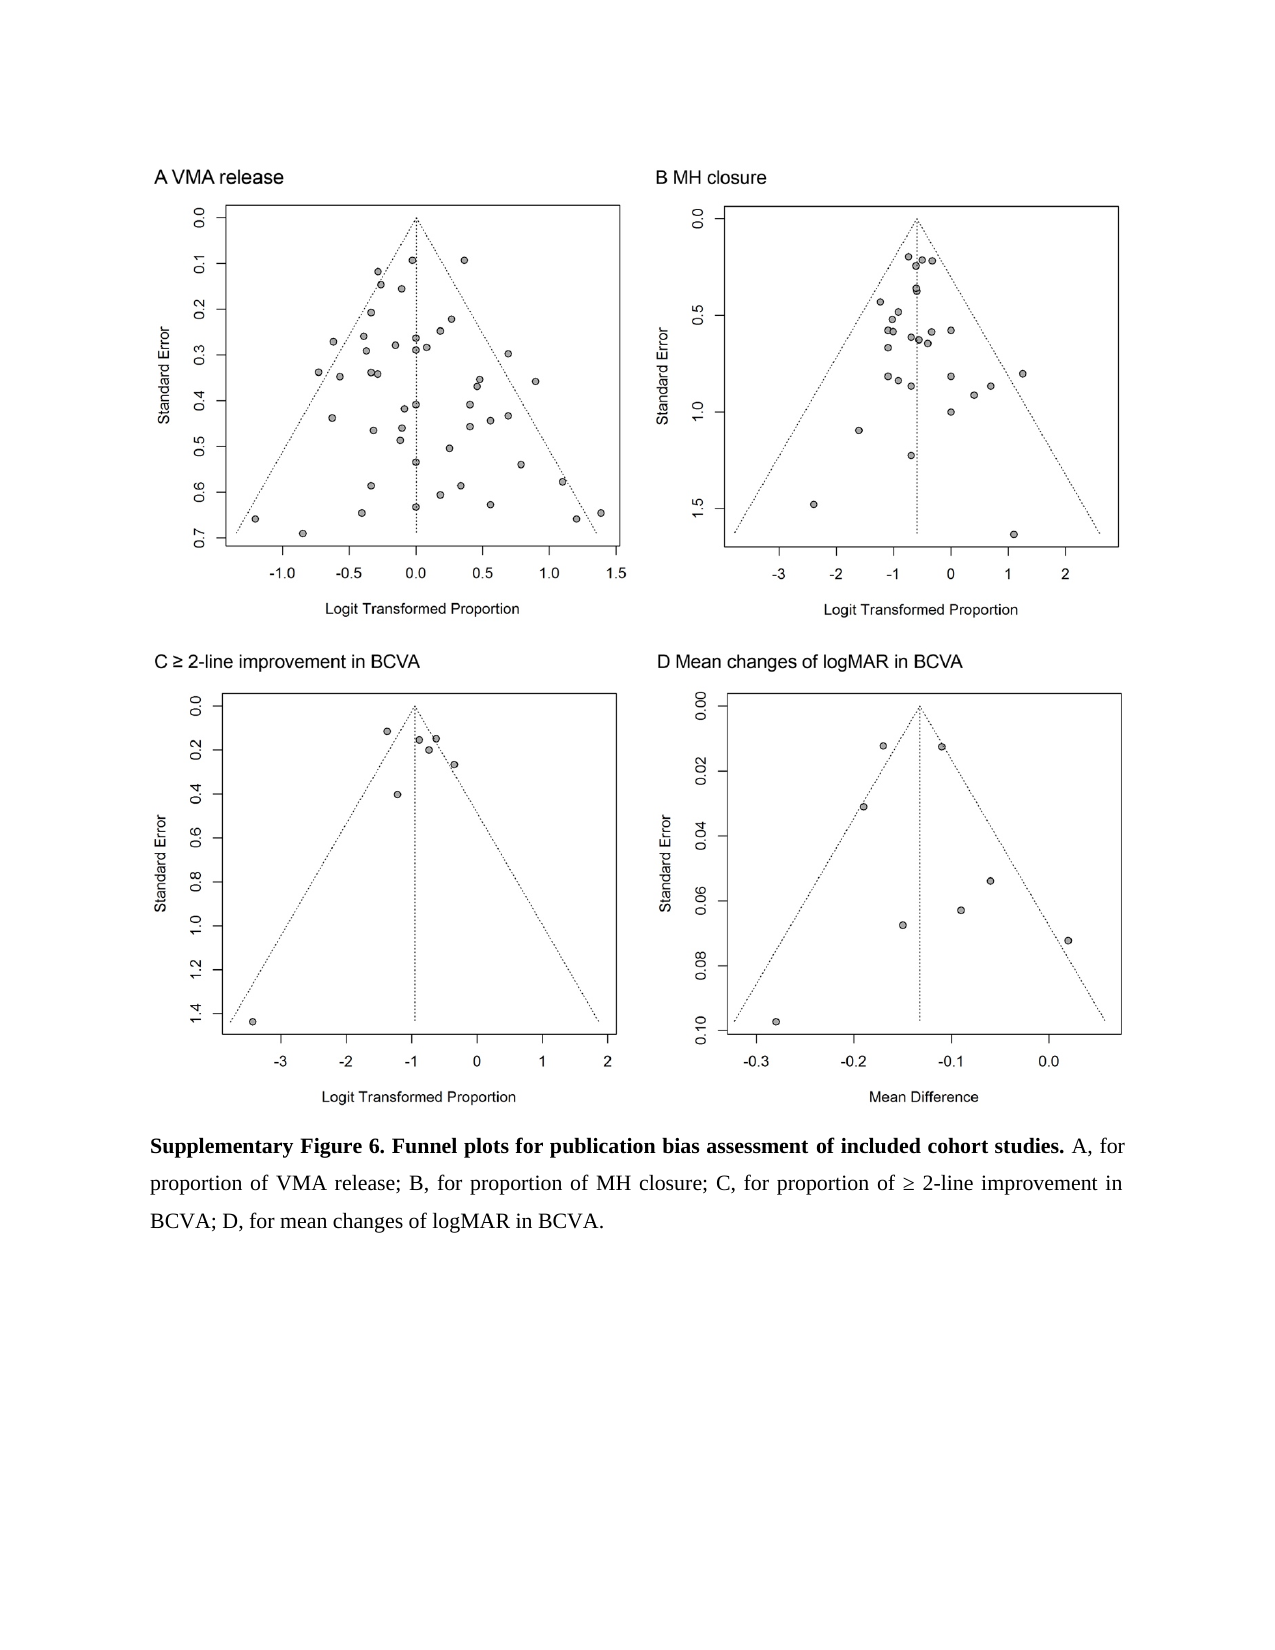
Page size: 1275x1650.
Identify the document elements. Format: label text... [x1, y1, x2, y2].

picture [150, 164, 1125, 1108]
text Supplementary Figure 6. Funnel plots for publication bias assessment of included cohort studies. A, for proportion of VMA release; B, for proportion of MH closure; C, for proportion of ≥ 2-line improvement in BCVA; D, for mean changes of logMAR in BCVA. [150, 1108, 1125, 1233]
